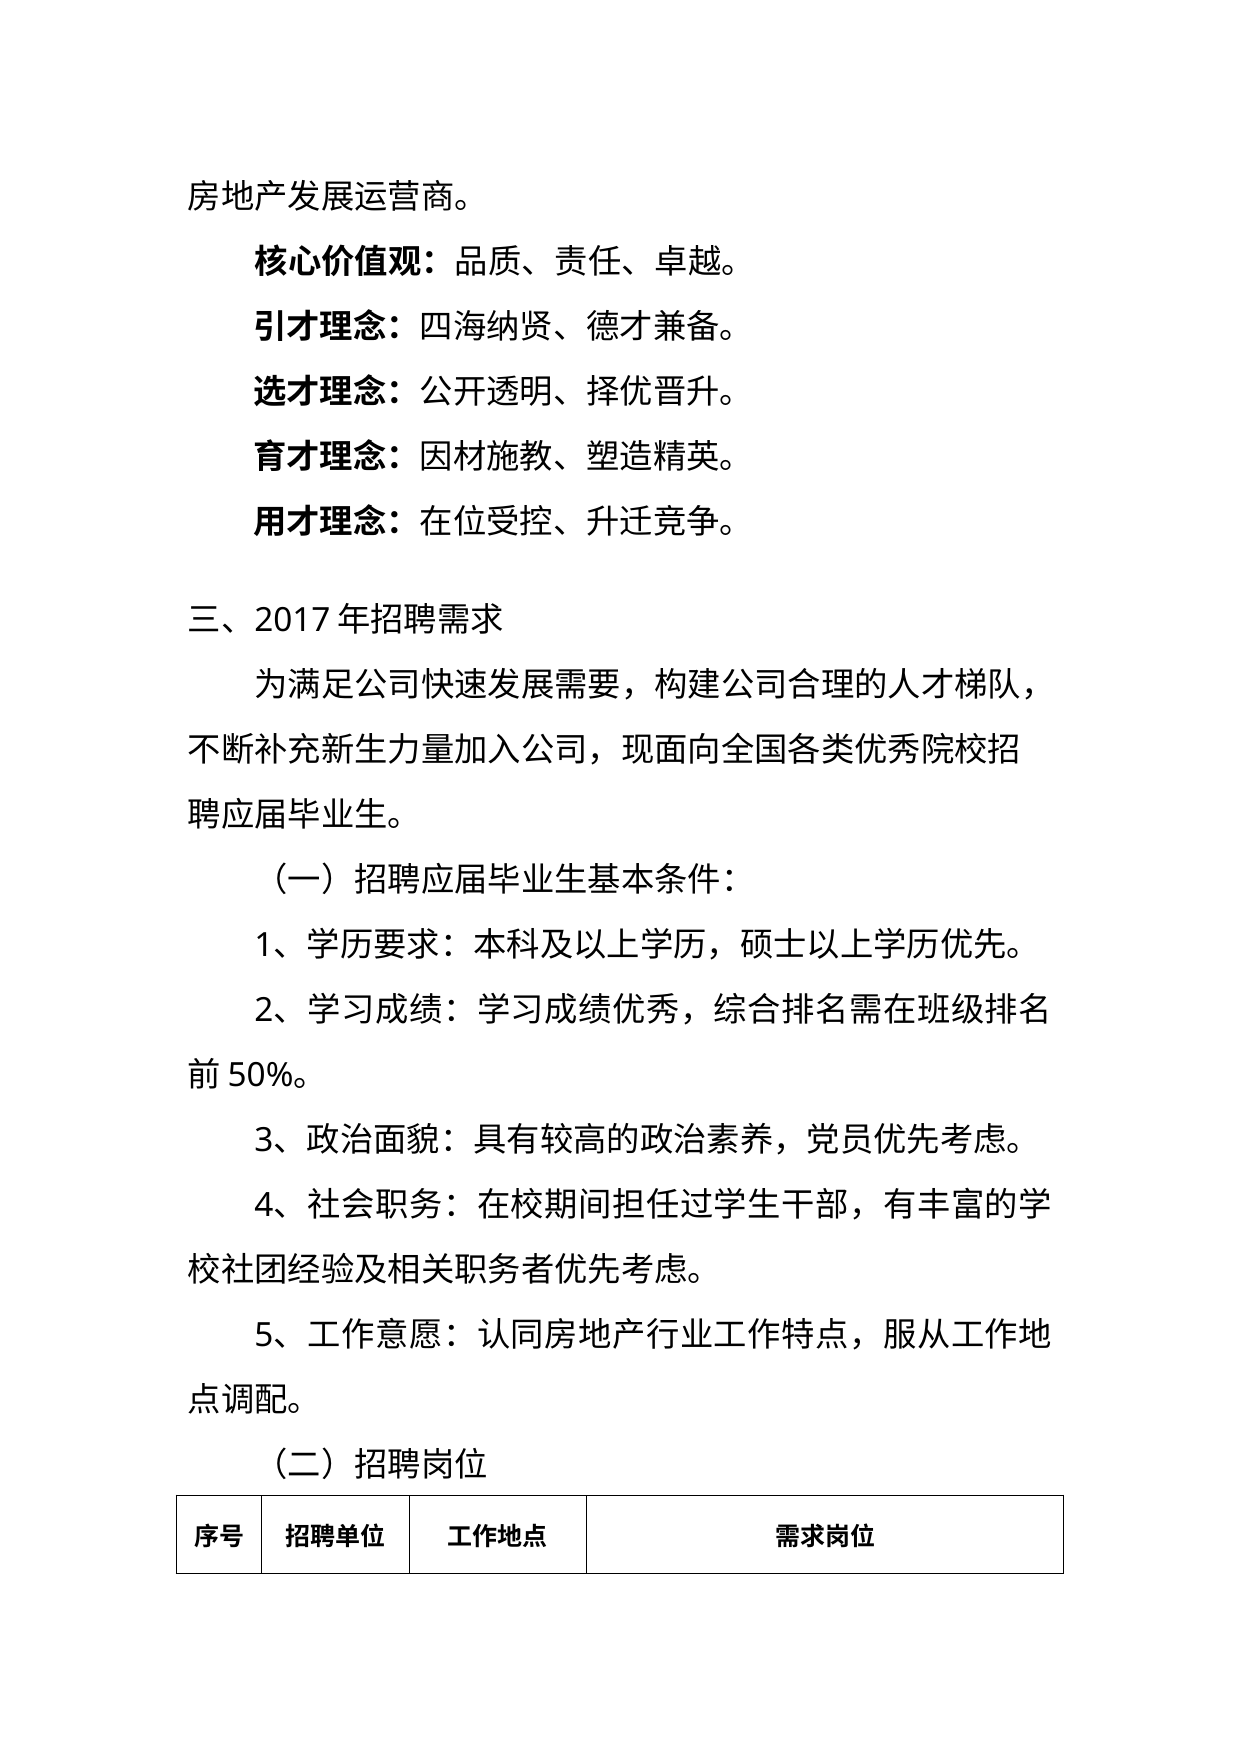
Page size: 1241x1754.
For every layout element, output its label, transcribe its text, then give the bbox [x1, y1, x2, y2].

text 2、学习成绩：学习成绩优秀，综合排名需在班级排名前50%。 [187, 974, 1053, 1104]
text 育才理念：因材施教、塑造精英。 [187, 422, 1053, 487]
table_header 需求岗位 [587, 1496, 1063, 1573]
text （一）招聘应届毕业生基本条件： [187, 844, 1053, 909]
text 核心价值观：品质、责任、卓越。 [187, 227, 1053, 292]
table_header 序号 [177, 1496, 261, 1573]
table_header 工作地点 [410, 1496, 586, 1573]
text 3、政治面貌：具有较高的政治素养，党员优先考虑。 [187, 1104, 1053, 1169]
text 5、工作意愿：认同房地产行业工作特点，服从工作地点调配。 [187, 1299, 1053, 1429]
text 选才理念：公开透明、择优晋升。 [187, 357, 1053, 422]
text （二）招聘岗位 [187, 1429, 1053, 1494]
text 1、学历要求：本科及以上学历，硕士以上学历优先。 [187, 909, 1053, 974]
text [187, 162, 1053, 227]
table_header 招聘单位 [262, 1496, 409, 1573]
text 为满足公司快速发展需要，构建公司合理的人才梯队，不断补充新生力量加入公司，现面向全国各类优秀院校招聘应届毕业生。 [187, 649, 1053, 844]
text 用才理念：在位受控、升迁竞争。 [187, 487, 1053, 552]
text 引才理念：四海纳贤、德才兼备。 [187, 292, 1053, 357]
text 三、2017年招聘需求 [187, 584, 1053, 649]
text 4、社会职务：在校期间担任过学生干部，有丰富的学校社团经验及相关职务者优先考虑。 [187, 1169, 1053, 1299]
